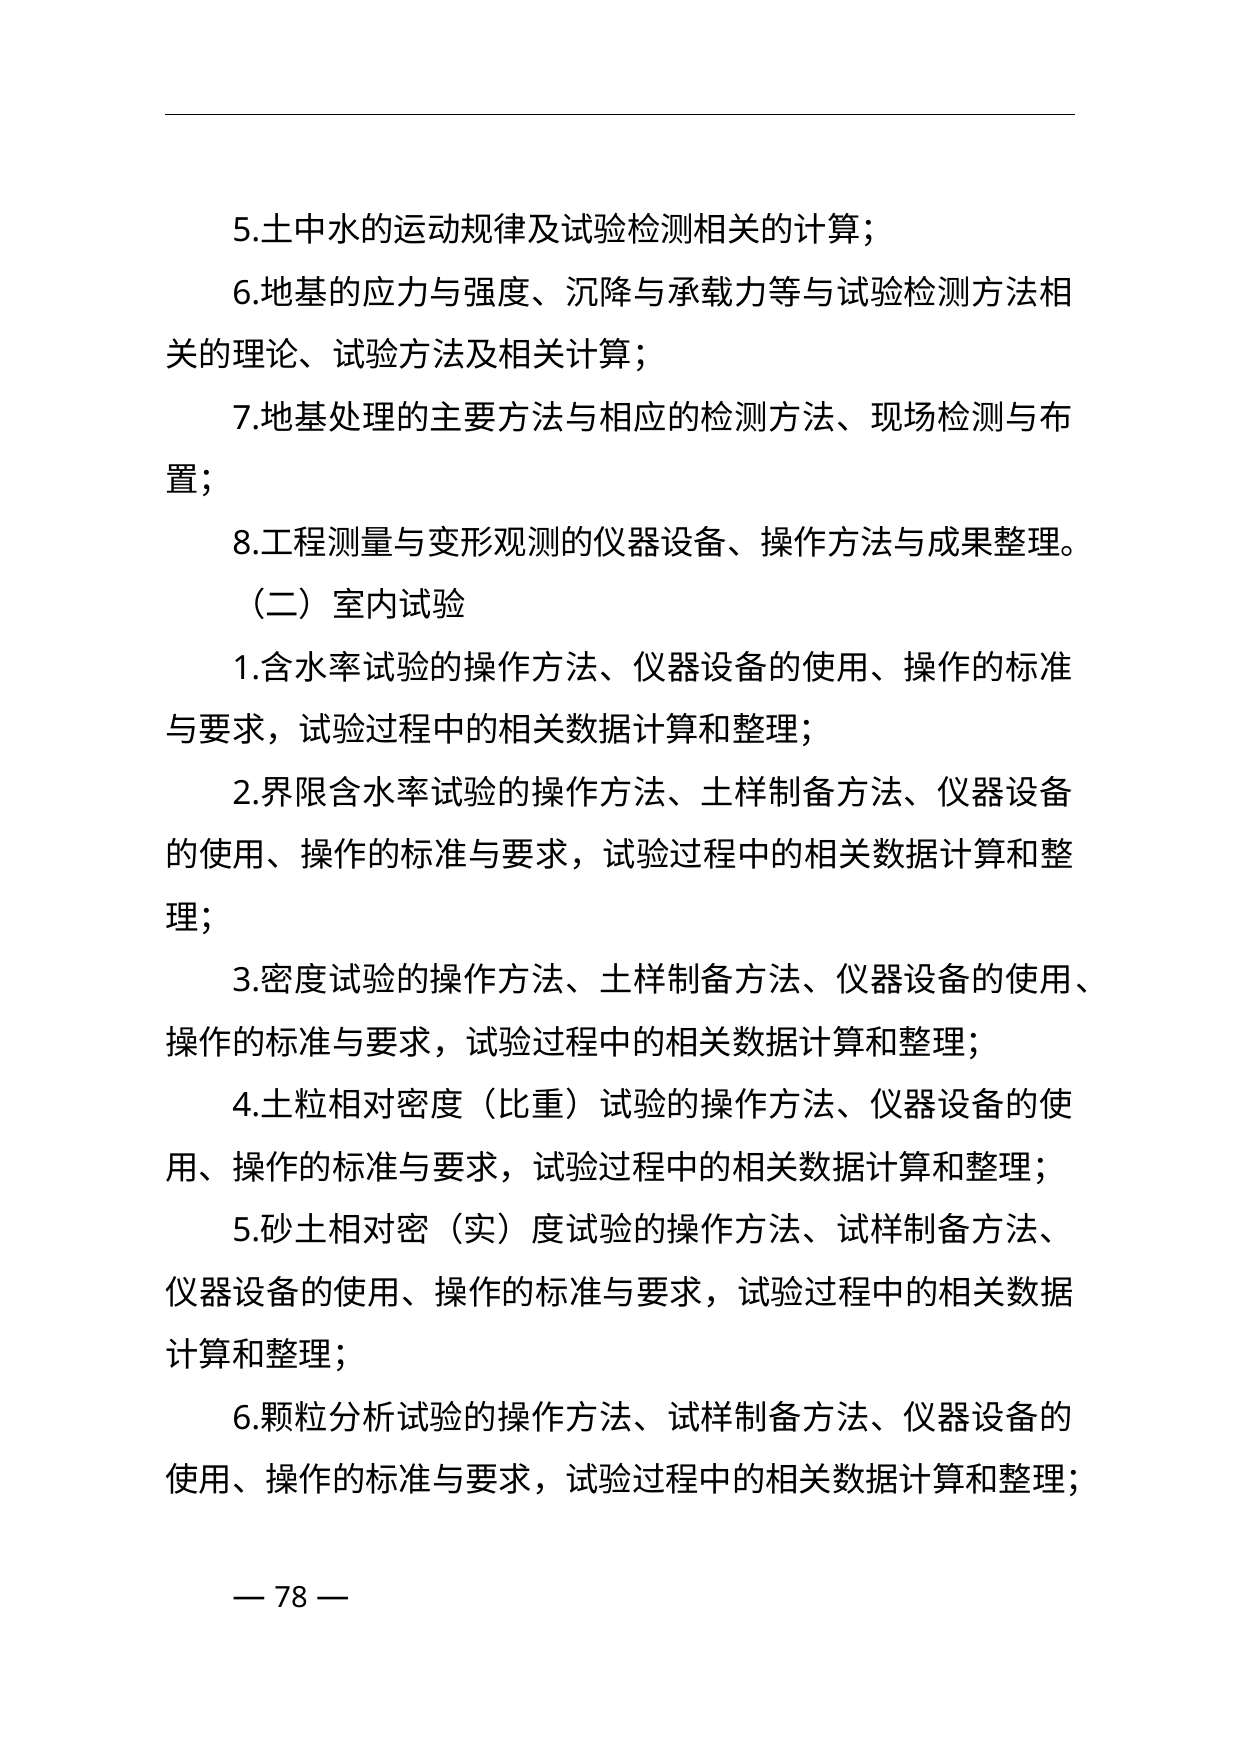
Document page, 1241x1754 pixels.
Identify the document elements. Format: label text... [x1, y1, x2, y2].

text 5.土中水的运动规律及试验检测相关的计算； [165, 192, 1075, 254]
text 8.工程测量与变形观测的仪器设备、操作方法与成果整理。 [165, 504, 1075, 567]
text 5.砂土相对密（实）度试验的操作方法、试样制备方法、仪器设备的使用、操作的标准与要求，试验过程中的相关数据计算和整理； [165, 1192, 1075, 1379]
text 6.颗粒分析试验的操作方法、试样制备方法、仪器设备的使用、操作的标准与要求，试验过程中的相关数据计算和整理； [165, 1379, 1075, 1504]
text 4.土粒相对密度（比重）试验的操作方法、仪器设备的使用、操作的标准与要求，试验过程中的相关数据计算和整理； [165, 1067, 1075, 1192]
text 6.地基的应力与强度、沉降与承载力等与试验检测方法相关的理论、试验方法及相关计算； [165, 254, 1075, 379]
text 3.密度试验的操作方法、土样制备方法、仪器设备的使用、操作的标准与要求，试验过程中的相关数据计算和整理； [165, 942, 1075, 1067]
text 7.地基处理的主要方法与相应的检测方法、现场检测与布置； [165, 379, 1075, 504]
text 2.界限含水率试验的操作方法、土样制备方法、仪器设备的使用、操作的标准与要求，试验过程中的相关数据计算和整理； [165, 754, 1075, 942]
text （二）室内试验 [165, 567, 1075, 629]
text 1.含水率试验的操作方法、仪器设备的使用、操作的标准与要求，试验过程中的相关数据计算和整理； [165, 629, 1075, 754]
